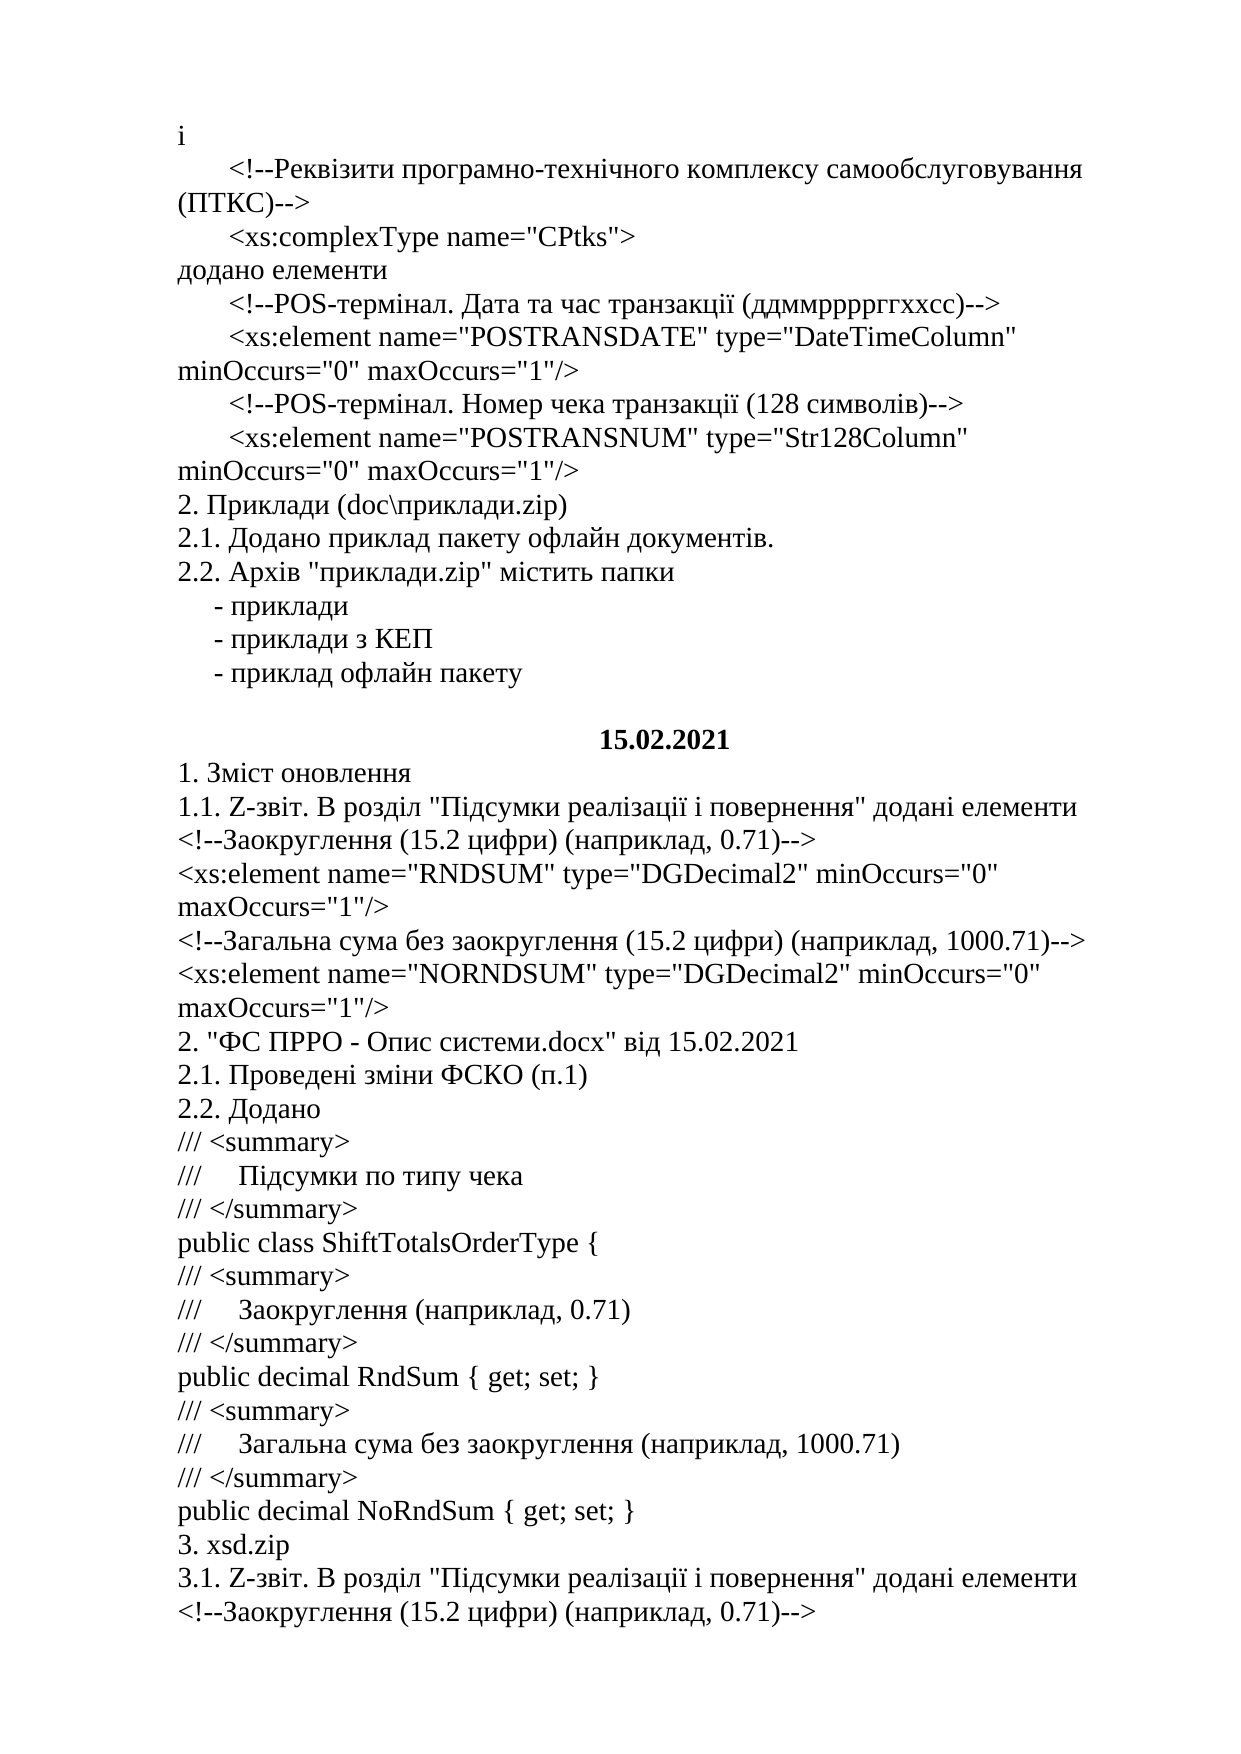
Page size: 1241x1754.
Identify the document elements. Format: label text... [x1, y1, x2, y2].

text 2. Приклади (doc\приклади.zip) 2.1. Додано приклад пакету офлайн документів. 2.2. Архів "приклади.zip" містить папки - приклади - приклади з КЕП - приклад офлайн пакету [177, 487, 1152, 688]
text 1. Зміст оновлення [177, 755, 1152, 789]
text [177, 789, 1152, 1627]
text і <!--Реквізити програмно-технічного комплексу самообслуговування (ПТКС)--> <xs:complexType name="CPtks"> додано елементи <!--POS-термінал. Дата та час транзакції (ддммррррггххсс)--> <xs:element name="POSTRANSDATE" type="DateTimeColumn" minOccurs="0" maxOccurs="1"/> <!--POS-термінал. Номер чека транзакції (128 символів)--> <xs:element name="POSTRANSNUM" type="Str128Column" minOccurs="0" maxOccurs="1"/> [177, 118, 1152, 487]
text 15.02.2021 [177, 722, 1152, 755]
